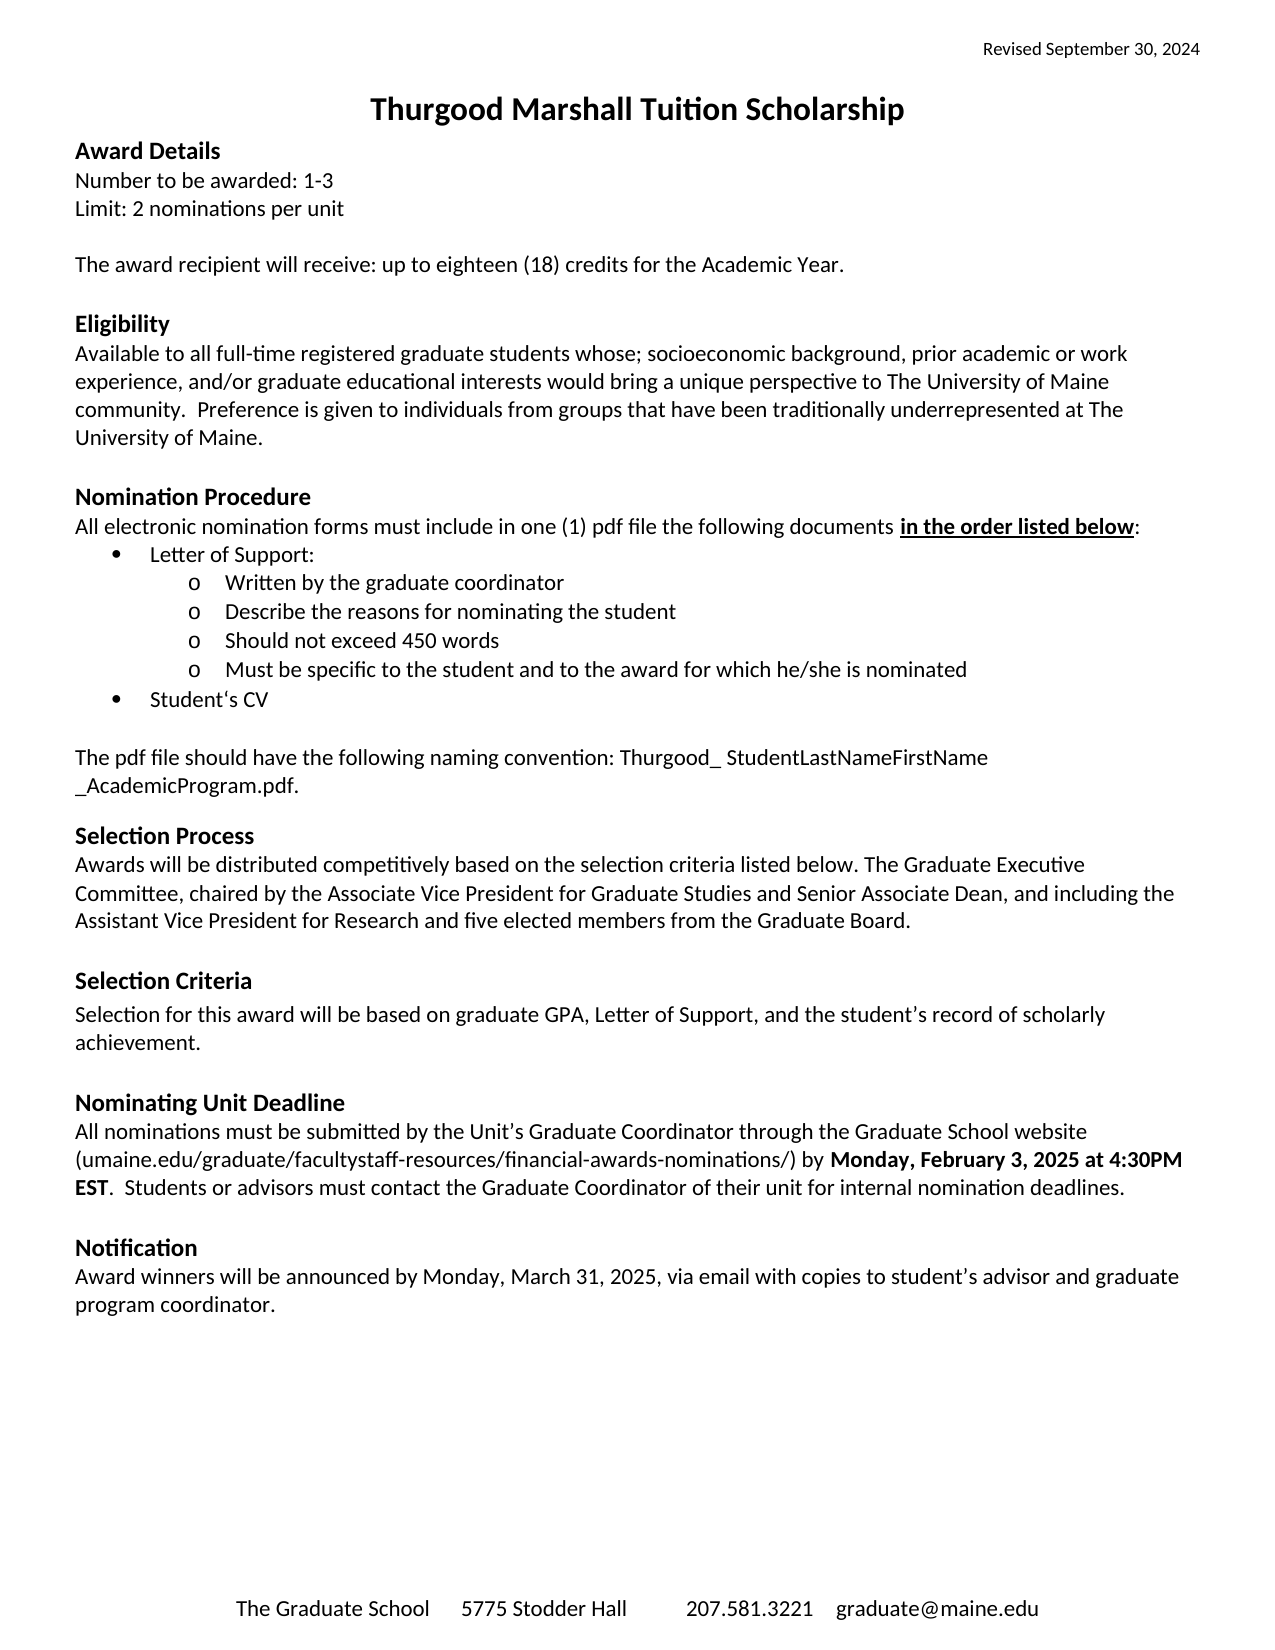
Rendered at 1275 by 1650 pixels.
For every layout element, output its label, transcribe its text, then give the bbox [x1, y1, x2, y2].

text Eligibility [75, 308, 1200, 339]
list Should not exceed 450 words [187, 626, 1200, 656]
list Written by the graduate coordinator [187, 568, 1200, 597]
text Thurgood Marshall Tuition Scholarship [75, 88, 1200, 129]
text Selection Process [75, 820, 1200, 851]
list Student‘s CV [112, 685, 1200, 713]
list Describe the reasons for nominating the student [187, 597, 1200, 626]
text Available to all full-time registered graduate students whose; socioeconomic background, prior academic or work experience, and/or graduate educational interests would bring a unique perspective to The University of Maine community. Preference is given to individuals from groups that have been traditionally underrepresented at The University of Maine. [75, 339, 1200, 451]
text Notification [75, 1232, 1200, 1262]
text Award Details [75, 135, 1200, 166]
text Nominating Unit Deadline [75, 1087, 1200, 1117]
text The award recipient will receive: up to eighteen (18) credits for the Academic Year. [75, 222, 1200, 278]
list Must be specific to the student and to the award for which he/she is nominated [187, 656, 1200, 685]
text Limit: 2 nominations per unit [75, 194, 1200, 222]
text Number to be awarded: 1-3 [75, 166, 1200, 194]
text Nomination Procedure [75, 481, 1200, 512]
text All nominations must be submitted by the Unit’s Graduate Coordinator through the Graduate School website (umaine.edu/graduate/facultystaff-resources/financial-awards-nominations/) by Monday, February 3, 2025 at 4:30PM EST. Students or advisors must contact the Graduate Coordinator of their unit for internal nomination deadlines. [75, 1117, 1200, 1201]
text The pdf file should have the following naming convention: Thurgood_ StudentLastNameFirstName _AcademicProgram.pdf. [75, 743, 1200, 799]
list Letter of Support: [112, 540, 1200, 568]
text All electronic nomination forms must include in one (1) pdf file the following documents in the order listed below: [75, 512, 1200, 540]
text Award winners will be announced by Monday, March 31, 2025, via email with copies to student’s advisor and graduate program coordinator. [75, 1262, 1200, 1318]
text Selection Criteria [75, 965, 1200, 996]
text Awards will be distributed competitively based on the selection criteria listed below. The Graduate Executive Committee, chaired by the Associate Vice President for Graduate Studies and Senior Associate Dean, and including the Assistant Vice President for Research and five elected members from the Graduate Board. [75, 851, 1200, 935]
text Selection for this award will be based on graduate GPA, Letter of Support, and the student’s record of scholarly achievement. [75, 1000, 1200, 1056]
